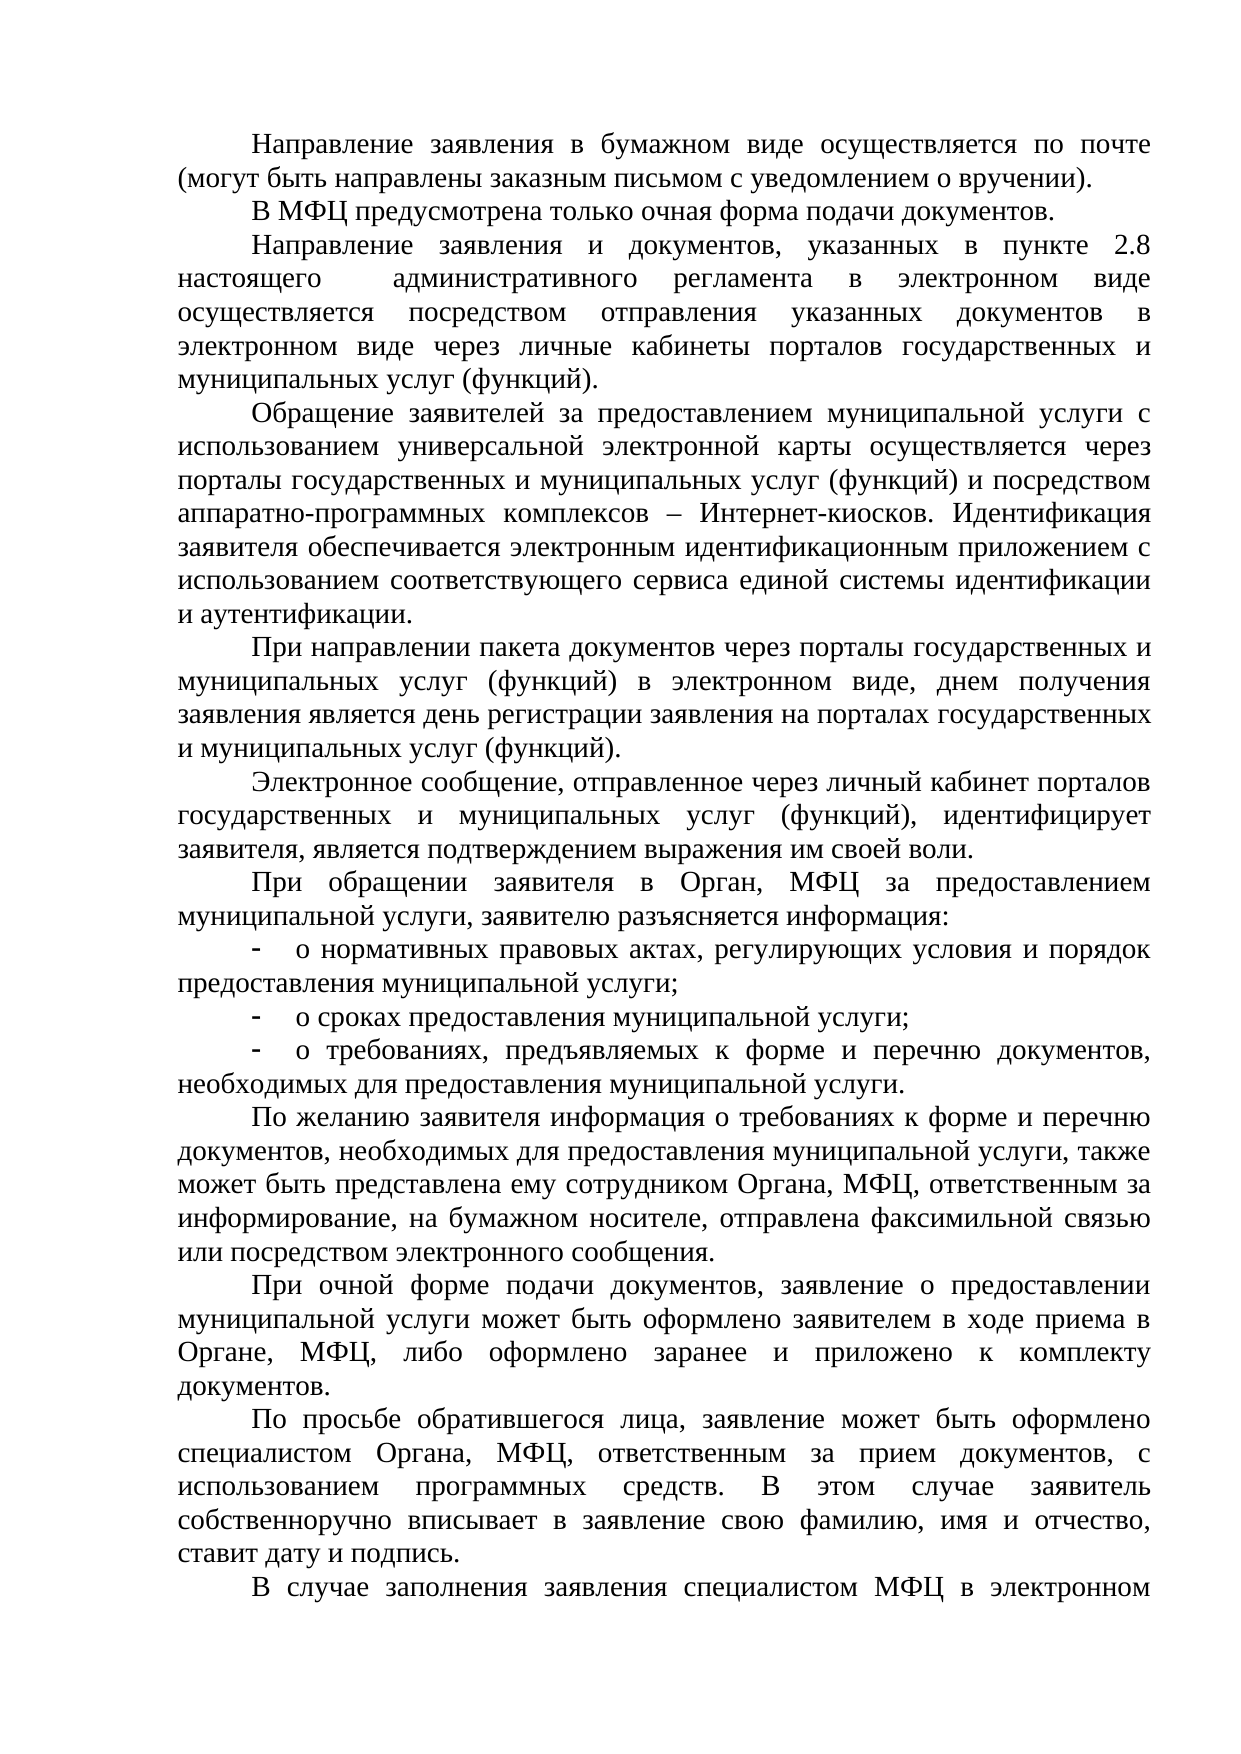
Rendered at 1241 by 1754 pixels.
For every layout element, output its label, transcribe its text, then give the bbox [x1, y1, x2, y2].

text По желанию заявителя информация о требованиях к форме и перечню документов, необходимых для предоставления муниципальной услуги, также может быть представлена ему сотрудником Органа, МФЦ, ответственным за информирование, на бумажном носителе, отправлена факсимильной связью или посредством электронного сообщения. [177, 1099, 1152, 1267]
list о сроках предоставления муниципальной услуги; [177, 999, 1152, 1032]
text При обращении заявителя в Орган, МФЦ за предоставлением муниципальной услуги, заявителю разъясняется информация: [177, 864, 1152, 931]
list о нормативных правовых актах, регулирующих условия и порядок предоставления муниципальной услуги; [177, 931, 1152, 999]
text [177, 1569, 1152, 1603]
text При направлении пакета документов через порталы государственных и муниципальных услуг (функций) в электронном виде, днем получения заявления является день регистрации заявления на порталах государственных и муниципальных услуг (функций). [177, 629, 1152, 764]
text Электронное сообщение, отправленное через личный кабинет порталов государственных и муниципальных услуг (функций), идентифицирует заявителя, является подтверждением выражения им своей воли. [177, 764, 1152, 864]
list о требованиях, предъявляемых к форме и перечню документов, необходимых для предоставления муниципальной услуги. [177, 1032, 1152, 1099]
text При очной форме подачи документов, заявление о предоставлении муниципальной услуги может быть оформлено заявителем в ходе приема в Органе, МФЦ, либо оформлено заранее и приложено к комплекту документов. [177, 1267, 1152, 1401]
text Обращение заявителей за предоставлением муниципальной услуги с использованием универсальной электронной карты осуществляется через порталы государственных и муниципальных услуг (функций) и посредством аппаратно-программных комплексов – Интернет-киосков. Идентификация заявителя обеспечивается электронным идентификационным приложением с использованием соответствующего сервиса единой системы идентификации и аутентификации. [177, 395, 1152, 629]
text В МФЦ предусмотрена только очная форма подачи документов. [177, 193, 1152, 227]
text По просьбе обратившегося лица, заявление может быть оформлено специалистом Органа, МФЦ, ответственным за прием документов, с использованием программных средств. В этом случае заявитель собственноручно вписывает в заявление свою фамилию, имя и отчество, ставит дату и подпись. [177, 1401, 1152, 1569]
text Направление заявления и документов, указанных в пункте 2.8 настоящего административного регламента в электронном виде осуществляется посредством отправления указанных документов в электронном виде через личные кабинеты порталов государственных и муниципальных услуг (функций). [177, 227, 1152, 395]
text Направление заявления в бумажном виде осуществляется по почте (могут быть направлены заказным письмом с уведомлением о вручении). [177, 126, 1152, 193]
